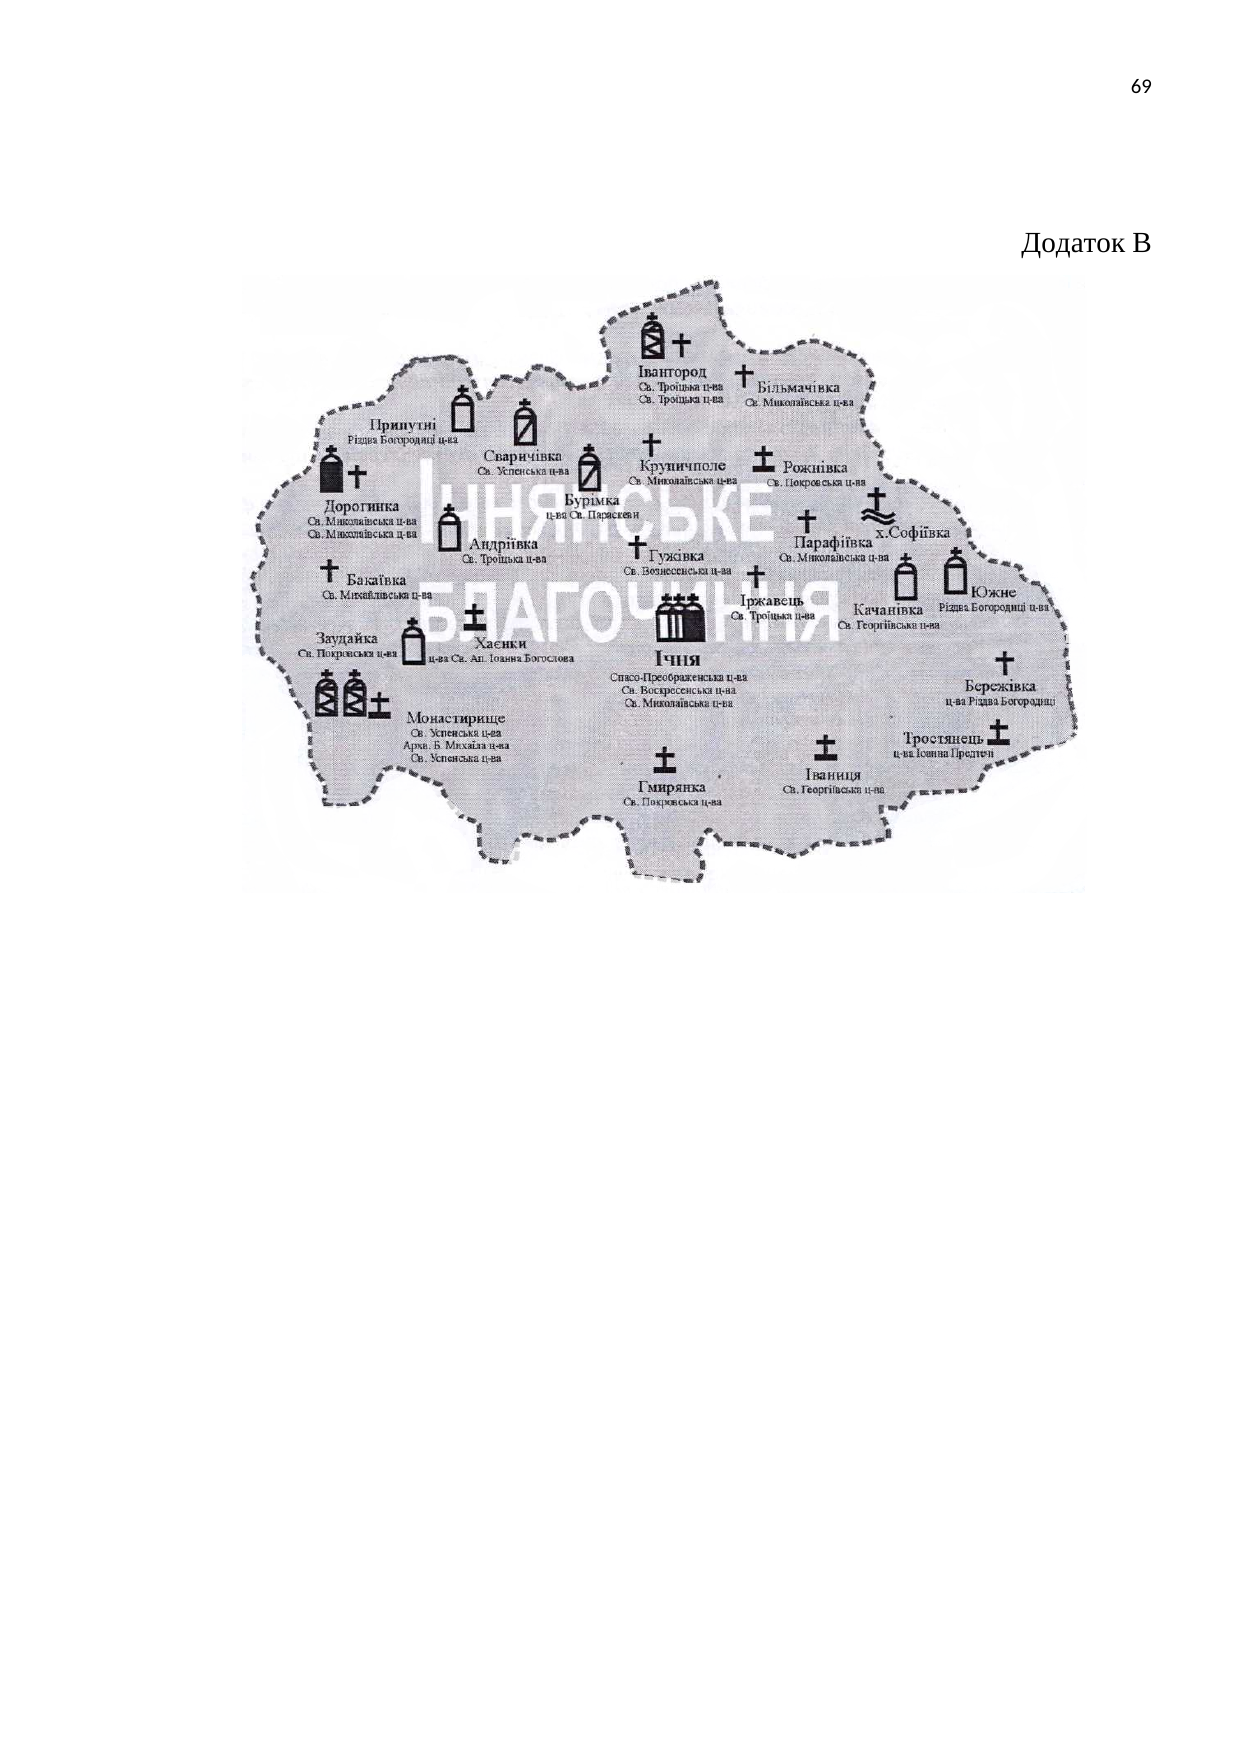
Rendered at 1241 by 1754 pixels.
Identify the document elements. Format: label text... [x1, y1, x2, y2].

text Додаток В [177, 225, 1152, 259]
picture [242, 275, 1087, 893]
